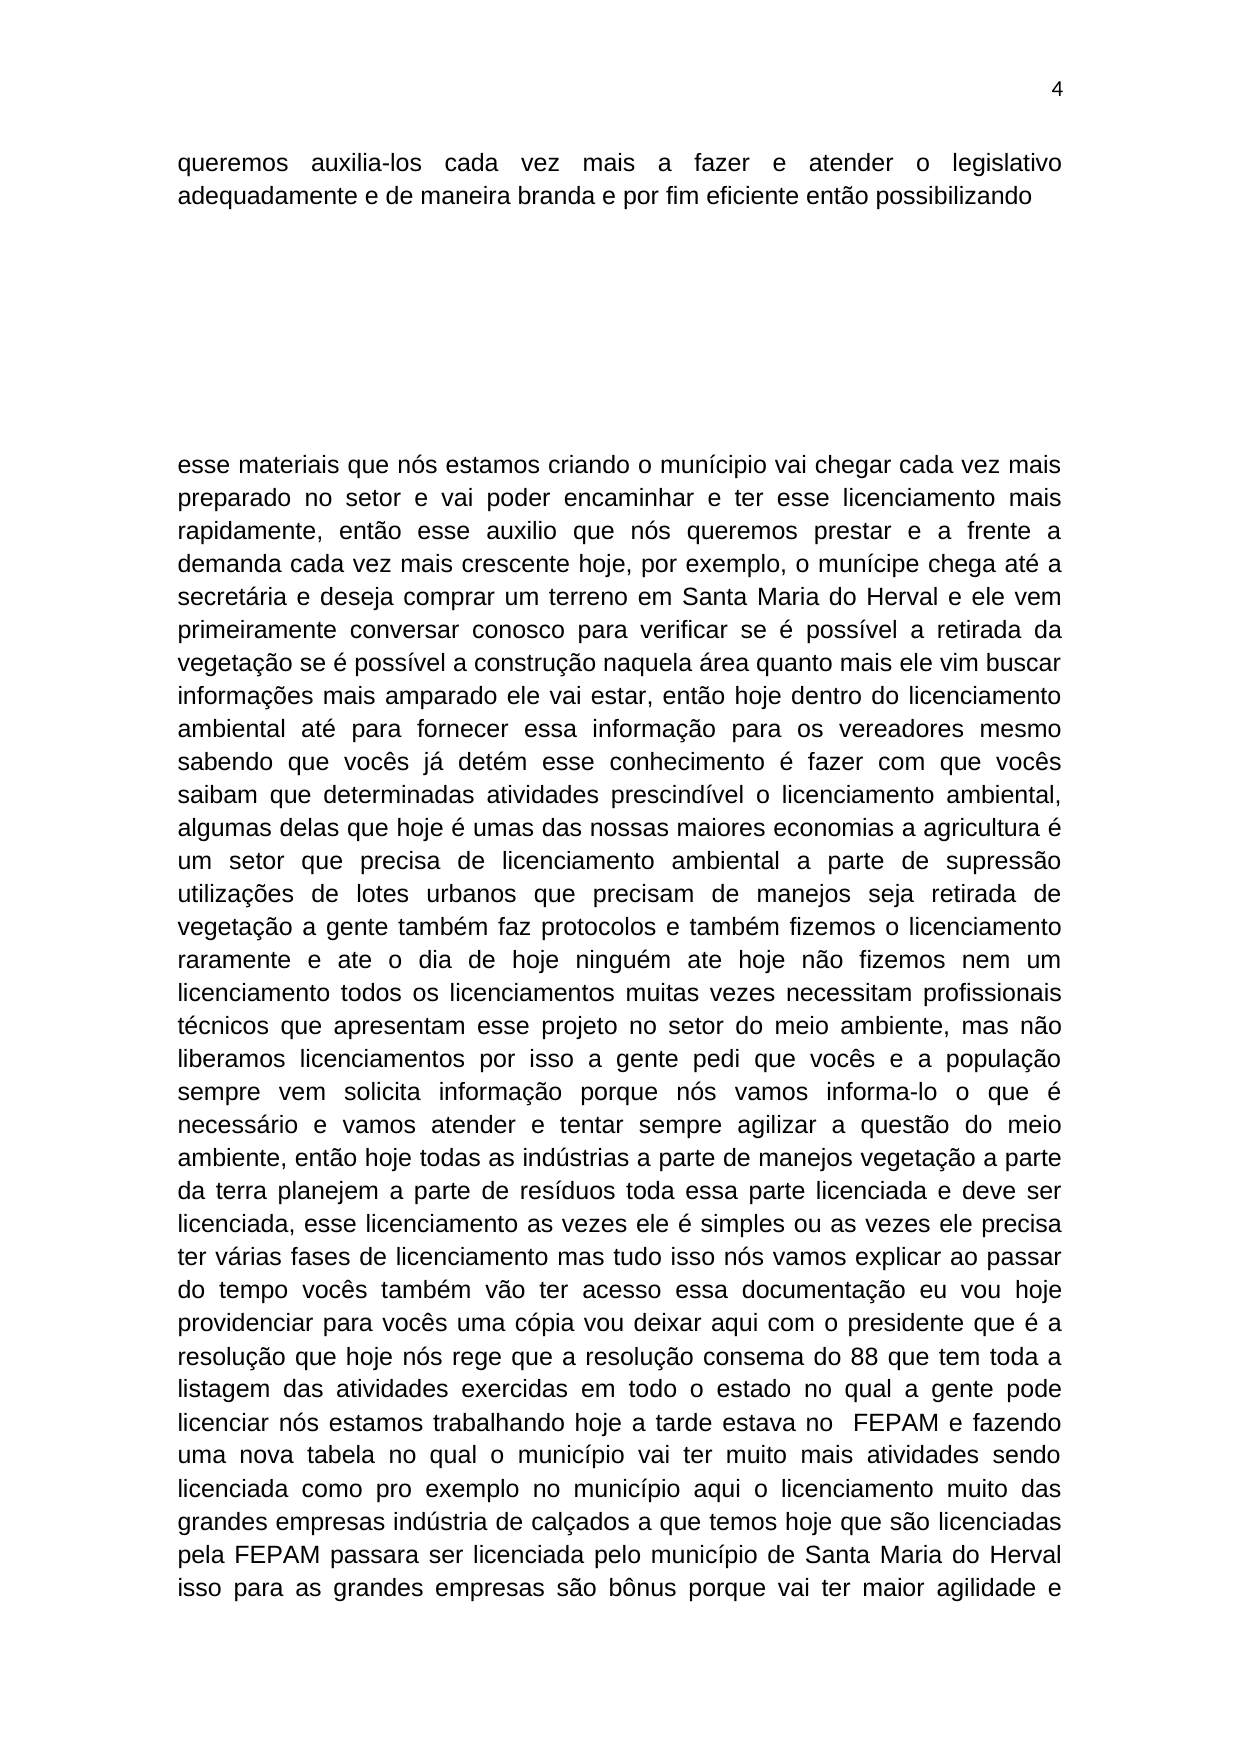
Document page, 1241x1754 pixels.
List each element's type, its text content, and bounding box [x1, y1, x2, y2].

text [177, 148, 1063, 209]
